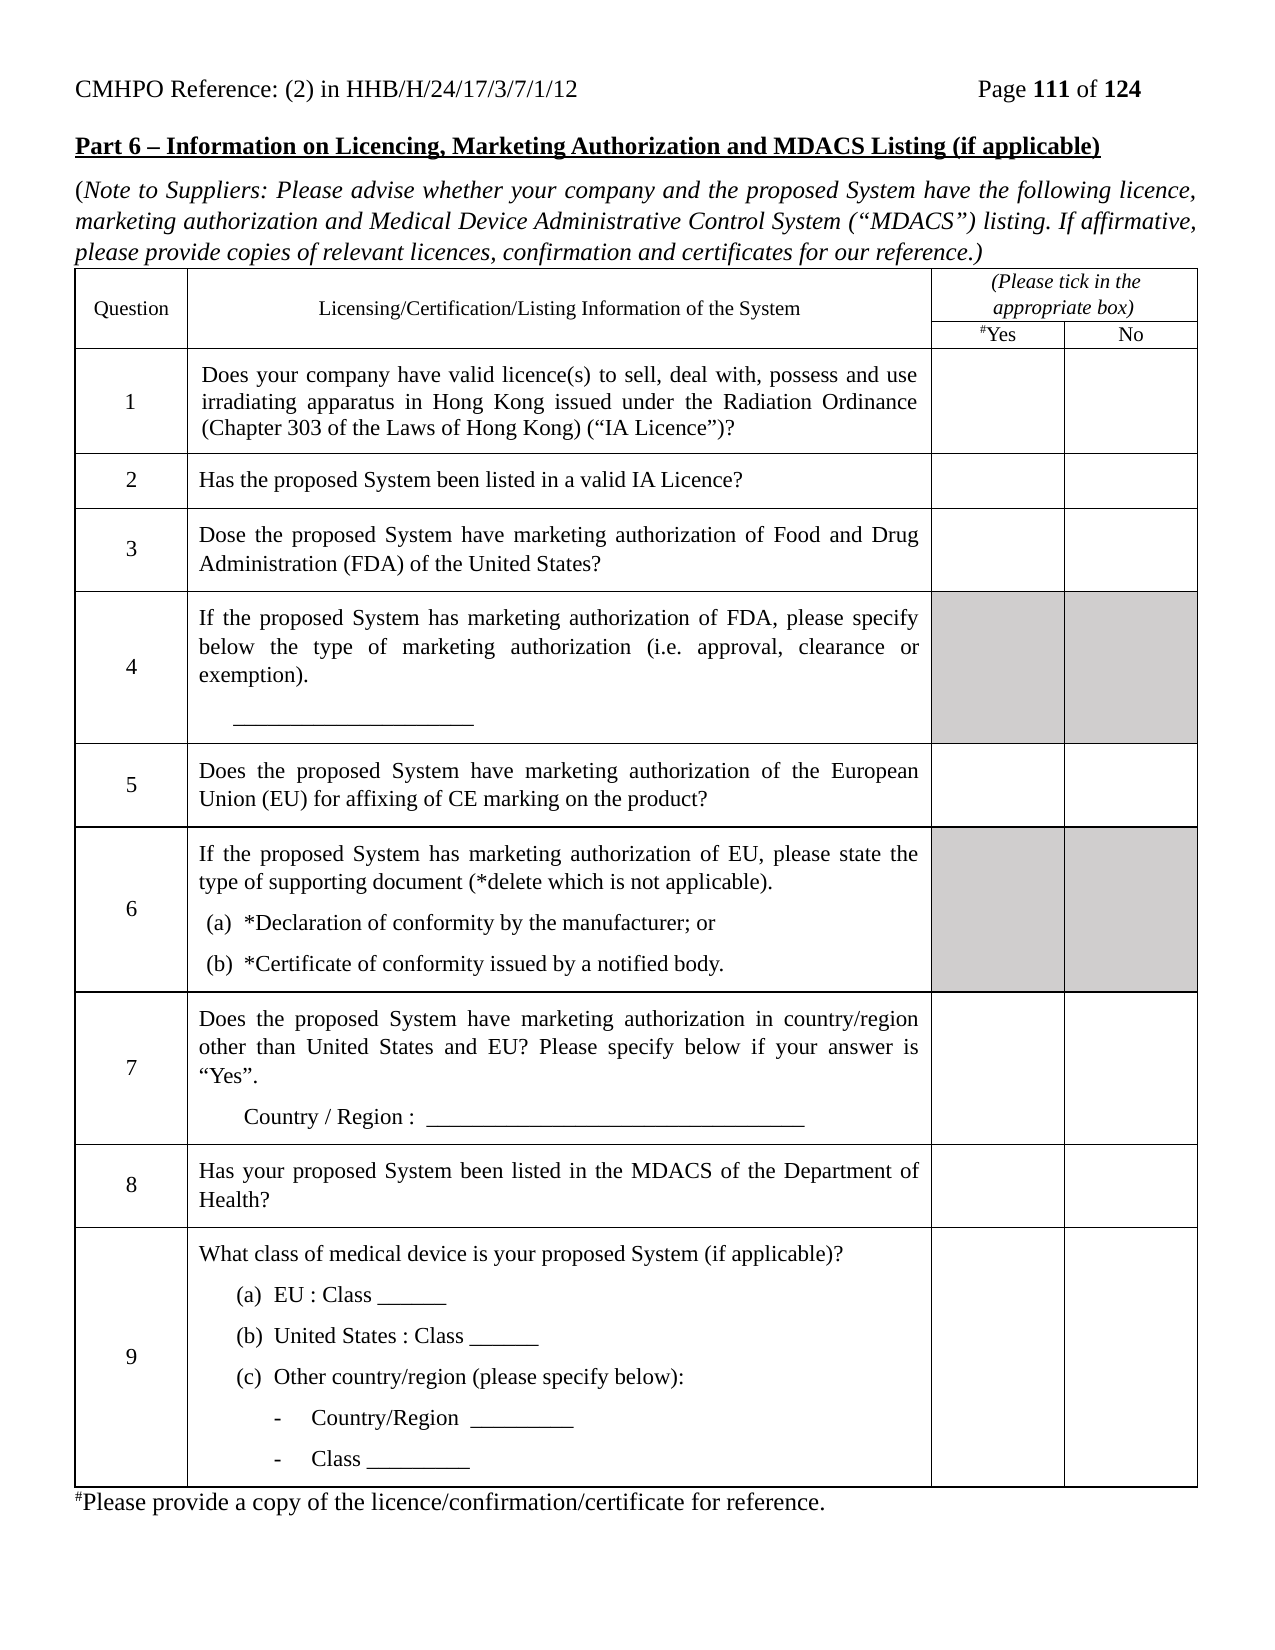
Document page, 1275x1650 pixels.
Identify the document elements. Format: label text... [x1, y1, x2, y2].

table_cell [932, 828, 1064, 991]
table_cell [932, 509, 1064, 591]
table_header Question [76, 269, 187, 348]
table_cell If the proposed System has marketing authorization of FDA, please specify below the type of marketing authorization (i.e. approval, clearance or exemption). _____________________ [188, 592, 931, 743]
table_cell No [1065, 322, 1197, 348]
table_cell [932, 592, 1064, 743]
table_cell [932, 1145, 1064, 1227]
table_cell 8 [76, 1145, 187, 1227]
text #Please provide a copy of the licence/confirmation/certificate for reference. [75, 1487, 1200, 1516]
table_cell [1065, 1228, 1197, 1486]
table_cell #Yes [932, 322, 1064, 348]
table_cell [932, 349, 1064, 453]
table_cell Has the proposed System been listed in a valid IA Licence? [188, 454, 931, 508]
table_header (Please tick in the appropriate box) [932, 269, 1197, 321]
table_cell Has your proposed System been listed in the MDACS of the Department of Health? [188, 1145, 931, 1227]
table_cell 3 [76, 509, 187, 591]
table_cell [1065, 592, 1197, 743]
table_cell [932, 454, 1064, 508]
table_cell [1065, 828, 1197, 991]
table_cell [1065, 993, 1197, 1144]
table_cell Dose the proposed System have marketing authorization of Food and Drug Administration (FDA) of the United States? [188, 509, 931, 591]
table_cell What class of medical device is your proposed System (if applicable)? EU : Class ______ United States : Class ______ Other country/region (please specify below): Country/Region _________ Class _________ [188, 1228, 931, 1486]
table_cell Does your company have valid licence(s) to sell, deal with, possess and use irradiating apparatus in Hong Kong issued under the Radiation Ordinance (Chapter 303 of the Laws of Hong Kong) (“IA Licence”)? [188, 349, 931, 453]
table_cell [932, 744, 1064, 826]
table_cell 7 [76, 993, 187, 1144]
table_cell 6 [76, 828, 187, 991]
table_cell 9 [76, 1228, 187, 1486]
table_cell [1065, 1145, 1197, 1227]
text (Note to Suppliers: Please advise whether your company and the proposed System have the following licence, marketing authorization and Medical Device Administrative Control System (“MDACS”) listing. If affirmative, please provide copies of relevant licences, confirmation and certificates for our reference.) [75, 175, 1200, 266]
table_cell 5 [76, 744, 187, 826]
table_cell If the proposed System has marketing authorization of EU, please state the type of supporting document (*delete which is not applicable). *Declaration of conformity by the manufacturer; or *Certificate of conformity issued by a notified body. [188, 828, 931, 991]
table_cell [932, 1228, 1064, 1486]
table_cell [932, 993, 1064, 1144]
table_cell [1065, 744, 1197, 826]
table_cell [1065, 349, 1197, 453]
table_cell 4 [76, 592, 187, 743]
table_cell Does the proposed System have marketing authorization in country/region other than United States and EU? Please specify below if your answer is “Yes”. Country / Region : _________________________________ [188, 993, 931, 1144]
table_cell 1 [76, 349, 187, 453]
table_header Licensing/Certification/Listing Information of the System [188, 269, 931, 348]
text Part 6 – Information on Licencing, Marketing Authorization and MDACS Listing (if applicable) [75, 131, 1200, 160]
table_cell [1065, 509, 1197, 591]
table_cell [1065, 454, 1197, 508]
table_cell Does the proposed System have marketing authorization of the European Union (EU) for affixing of CE marking on the product? [188, 744, 931, 826]
table_cell 2 [76, 454, 187, 508]
